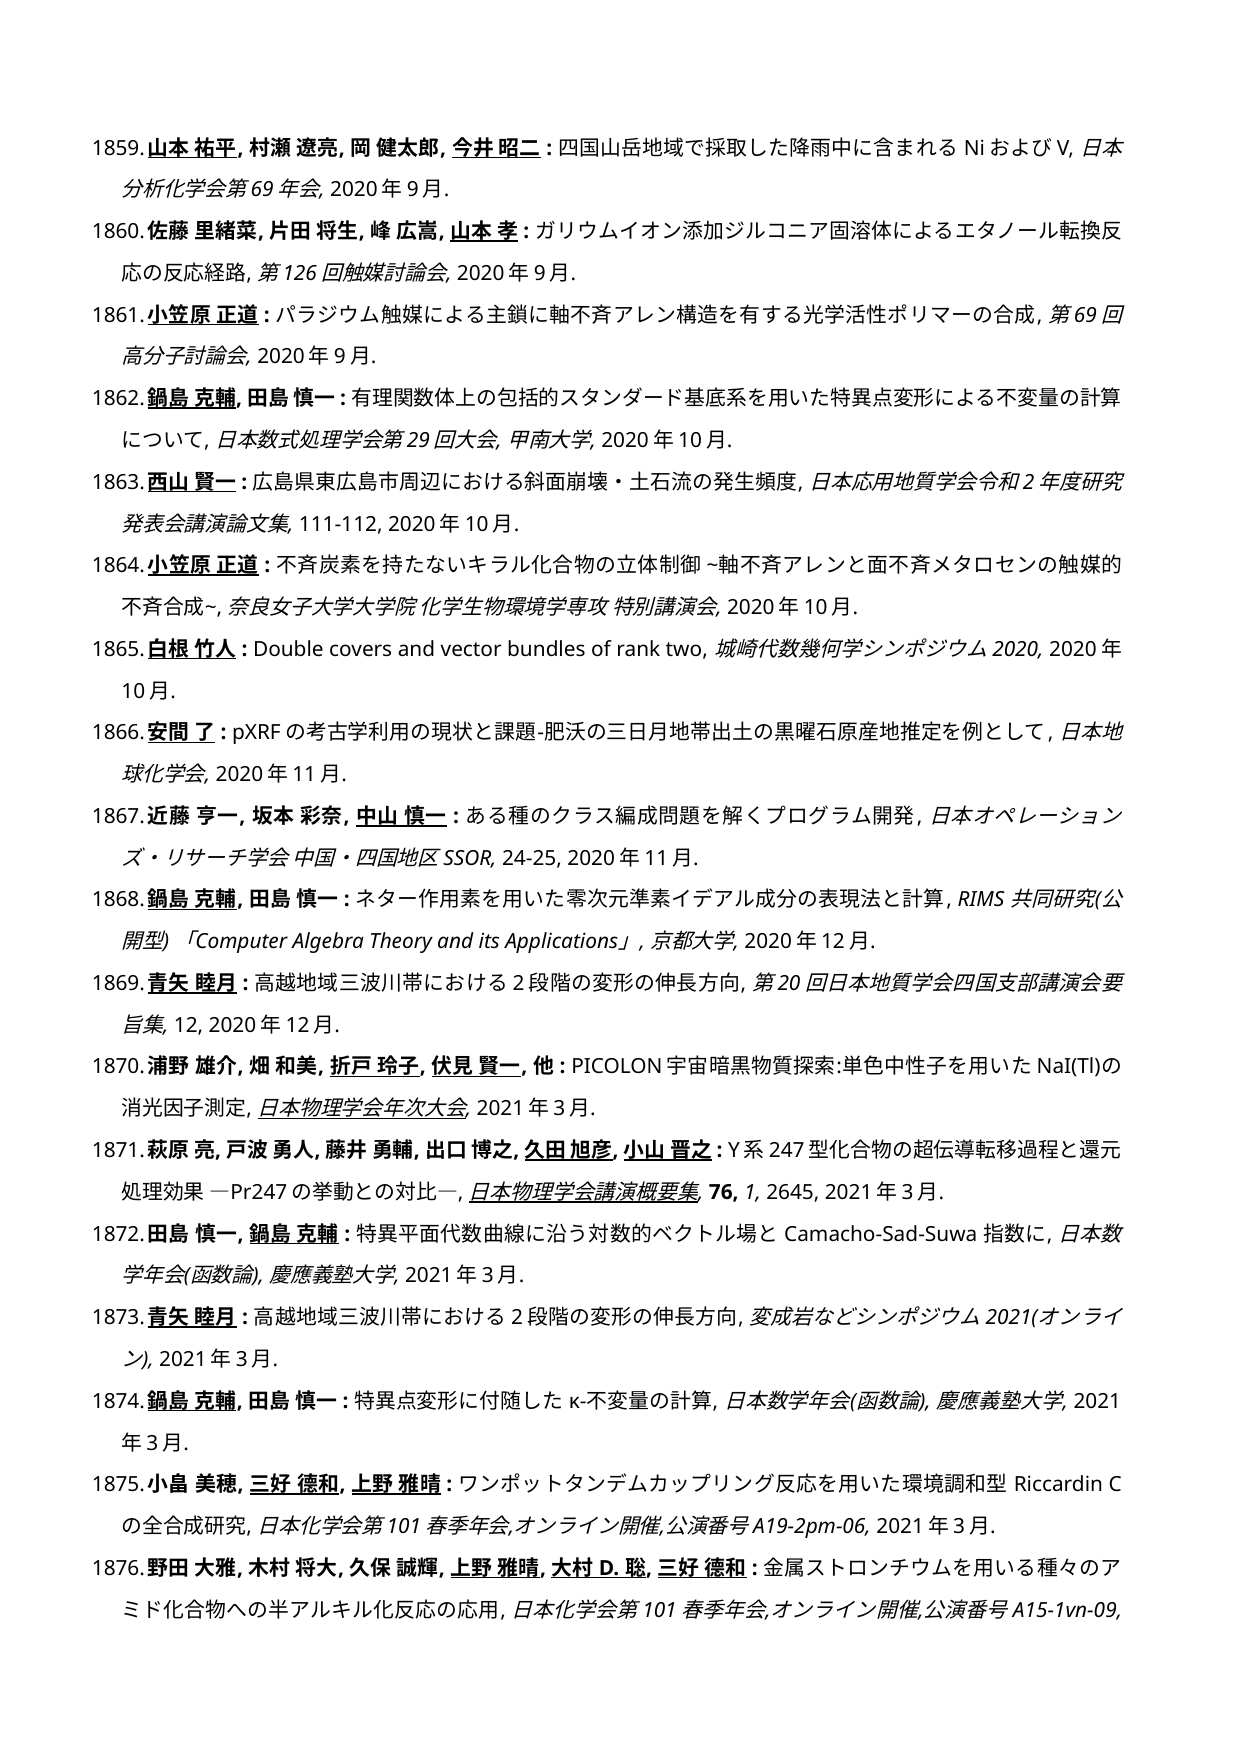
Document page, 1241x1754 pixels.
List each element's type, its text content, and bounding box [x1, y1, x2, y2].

list 鍋島 克輔, 田島 慎一 : ネター作用素を用いた零次元準素イデアル成分の表現法と計算, RIMS 共同研究(公開型) 「Computer Algebra Theory and its Applications」, 京都大学, 2020年12月. [92, 877, 1122, 961]
list 佐藤 里緒菜, 片田 将生, 峰 広嵩, 山本 孝 : ガリウムイオン添加ジルコニア固溶体によるエタノール転換反応の反応経路, 第126回触媒討論会, 2020年9月. [92, 209, 1122, 292]
list 山本 祐平, 村瀬 遼亮, 岡 健太郎, 今井 昭二 : 四国山岳地域で採取した降雨中に含まれるNiおよびV, 日本分析化学会第69年会, 2020年9月. [92, 125, 1122, 209]
list 浦野 雄介, 畑 和美, 折戸 玲子, 伏見 賢一, 他 : PICOLON宇宙暗黒物質探索:単色中性子を用いたNaI(Tl)の消光因子測定, 日本物理学会年次大会, 2021年3月. [92, 1044, 1122, 1128]
list 小畠 美穂, 三好 德和, 上野 雅晴 : ワンポットタンデムカップリング反応を用いた環境調和型Riccardin Cの全合成研究, 日本化学会第101春季年会,オンライン開催,公演番号 A19-2pm-06, 2021年3月. [92, 1462, 1122, 1545]
list 小笠原 正道 : 不斉炭素を持たないキラル化合物の立体制御 ~軸不斉アレンと面不斉メタロセンの触媒的不斉合成~, 奈良女子大学大学院 化学生物環境学専攻 特別講演会, 2020年10月. [92, 543, 1122, 626]
list 鍋島 克輔, 田島 慎一 : 有理関数体上の包括的スタンダード基底系を用いた特異点変形による不変量の計算について, 日本数式処理学会第29回大会, 甲南大学, 2020年10月. [92, 376, 1122, 459]
list 小笠原 正道 : パラジウム触媒による主鎖に軸不斉アレン構造を有する光学活性ポリマーの合成, 第69回高分子討論会, 2020年9月. [92, 292, 1122, 376]
list 萩原 亮, 戸波 勇人, 藤井 勇輔, 出口 博之, 久田 旭彦, 小山 晋之 : Y系247型化合物の超伝導転移過程と還元処理効果 ―Pr247の挙動との対比―, 日本物理学会講演概要集, 76, 1, 2645, 2021年3月. [92, 1128, 1122, 1211]
list 安間 了 : pXRFの考古学利用の現状と課題-肥沃の三日月地帯出土の黒曜石原産地推定を例として, 日本地球化学会, 2020年11月. [92, 710, 1122, 793]
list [92, 1545, 1122, 1629]
list 田島 慎一, 鍋島 克輔 : 特異平面代数曲線に沿う対数的ベクトル場とCamacho-Sad-Suwa 指数に, 日本数学年会(函数論), 慶應義塾大学, 2021年3月. [92, 1211, 1122, 1295]
list 白根 竹人 : Double covers and vector bundles of rank two, 城崎代数幾何学シンポジウム2020, 2020年10月. [92, 626, 1122, 710]
list 鍋島 克輔, 田島 慎一 : 特異点変形に付随したκ-不変量の計算, 日本数学年会(函数論), 慶應義塾大学, 2021年3月. [92, 1378, 1122, 1462]
list 近藤 亨一, 坂本 彩奈, 中山 慎一 : ある種のクラス編成問題を解くプログラム開発, 日本オペレーションズ・リサーチ学会 中国・四国地区 SSOR, 24-25, 2020年11月. [92, 793, 1122, 877]
list 青矢 睦月 : 高越地域三波川帯における2段階の変形の伸長方向, 第20回日本地質学会四国支部講演会要旨集, 12, 2020年12月. [92, 961, 1122, 1044]
list 西山 賢一 : 広島県東広島市周辺における斜面崩壊・土石流の発生頻度, 日本応用地質学会令和2年度研究発表会講演論文集, 111-112, 2020年10月. [92, 459, 1122, 543]
list 青矢 睦月 : 高越地域三波川帯における2段階の変形の伸長方向, 変成岩などシンポジウム2021(オンライン), 2021年3月. [92, 1295, 1122, 1378]
